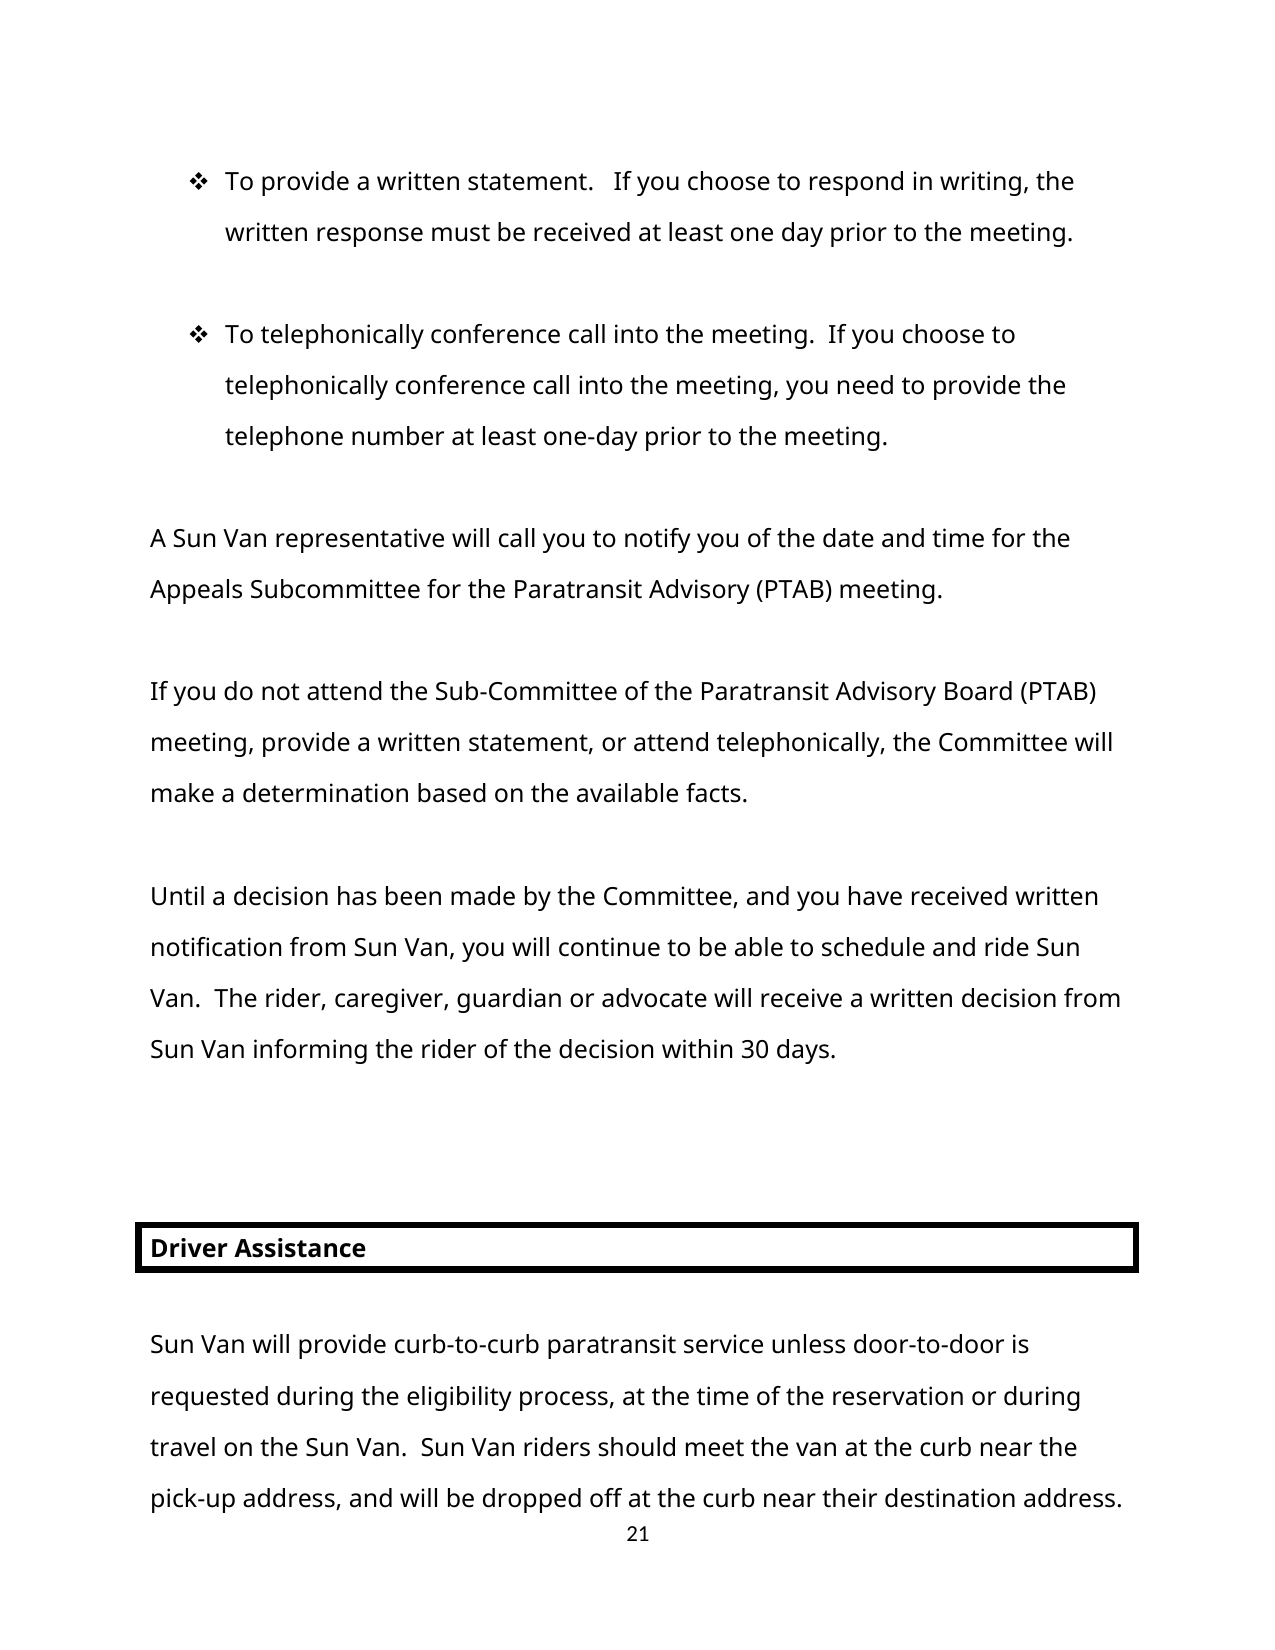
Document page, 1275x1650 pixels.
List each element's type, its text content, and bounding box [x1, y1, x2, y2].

list To telephonically conference call into the meeting. If you choose to telephonically conference call into the meeting, you need to provide the telephone number at least one-day prior to the meeting. [187, 317, 1125, 453]
text Driver Assistance [142, 1228, 1133, 1266]
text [150, 1327, 1125, 1514]
text Until a decision has been made by the Committee, and you have received written notification from Sun Van, you will continue to be able to schedule and ride Sun Van. The rider, caregiver, guardian or advocate will receive a written decision from Sun Van informing the rider of the decision within 30 days. [150, 878, 1125, 1065]
text If you do not attend the Sub-Committee of the Paratransit Advisory Board (PTAB) meeting, provide a written statement, or attend telephonically, the Committee will make a determination based on the available facts. [150, 674, 1125, 810]
list To provide a written statement. If you choose to respond in writing, the written response must be received at least one day prior to the meeting. [187, 163, 1125, 249]
text A Sun Van representative will call you to notify you of the date and time for the Appeals Subcommittee for the Paratransit Advisory (PTAB) meeting. [150, 521, 1125, 606]
